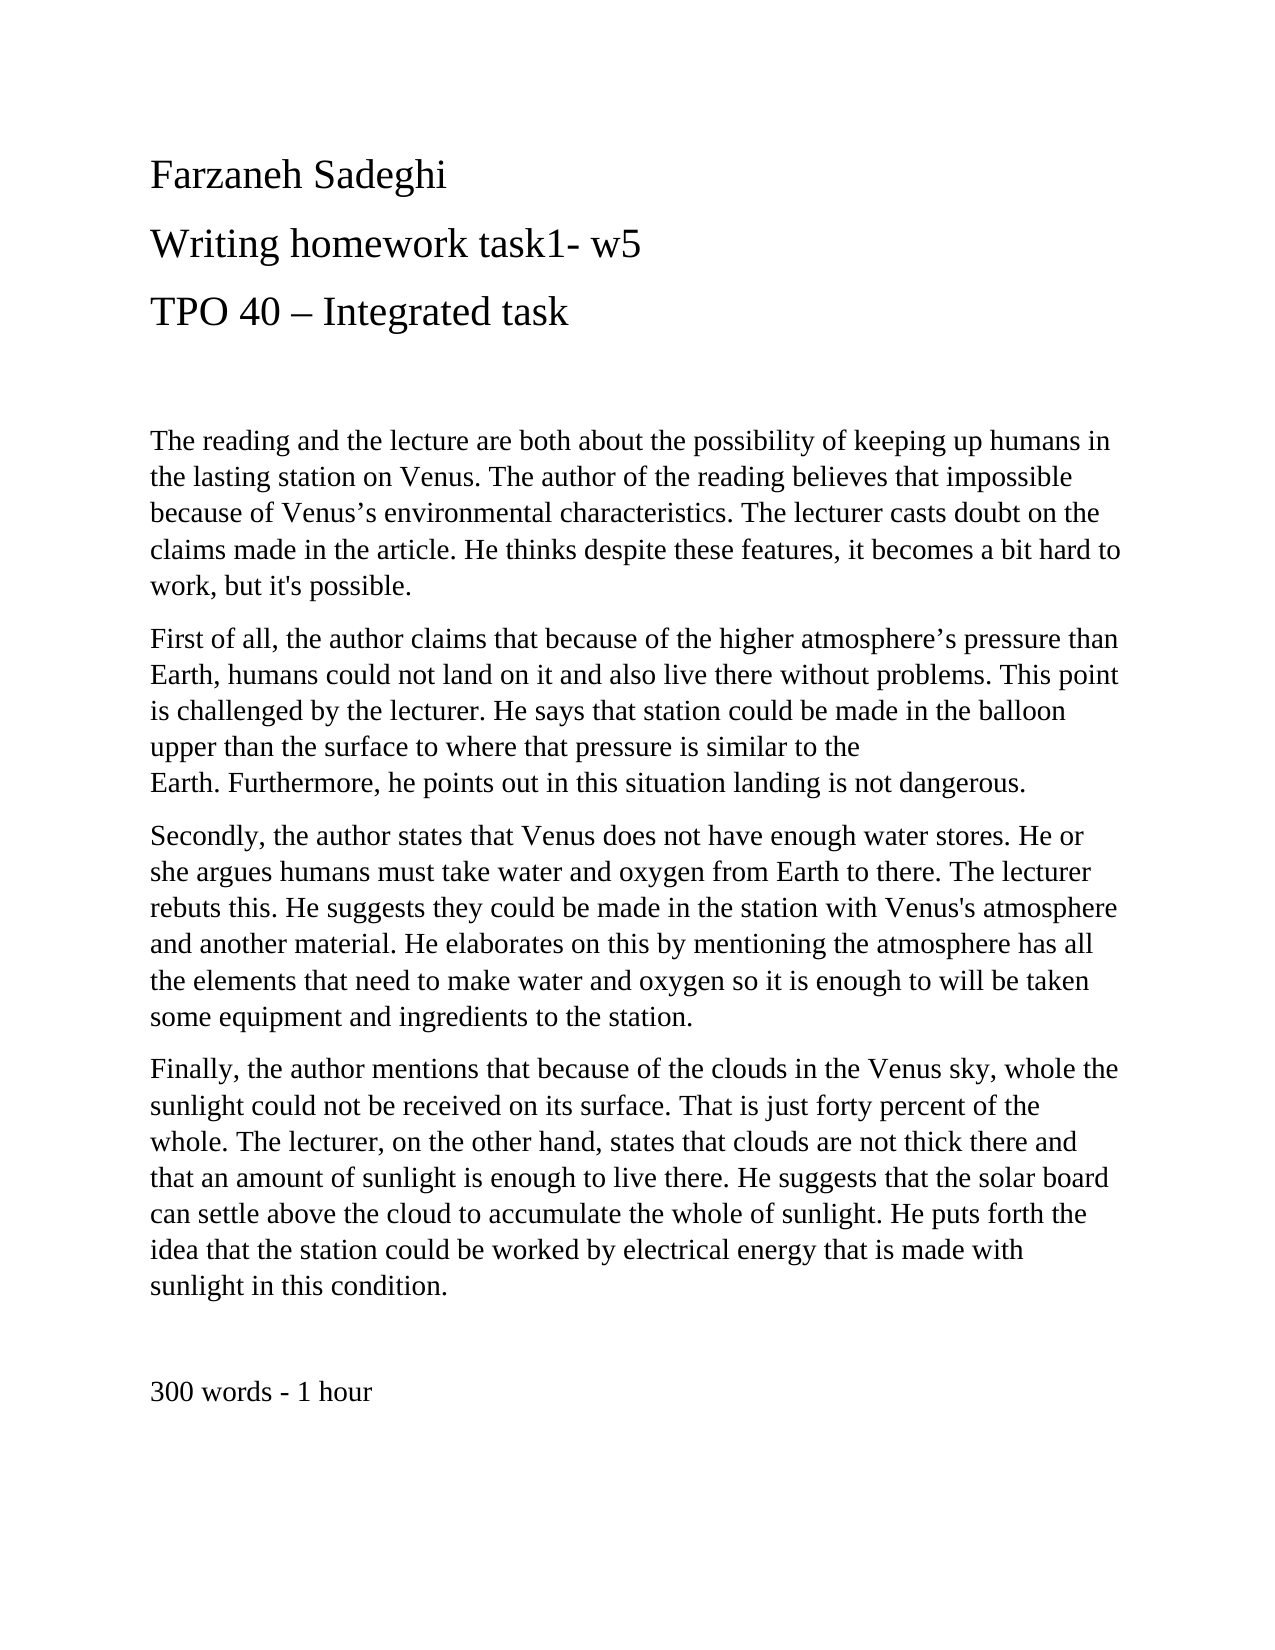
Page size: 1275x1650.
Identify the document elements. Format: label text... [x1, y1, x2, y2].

text Writing homework task1- w5 [150, 218, 1125, 266]
text Secondly, the author states that Venus does not have enough water stores. He or she argues humans must take water and oxygen from Earth to there. The lecturer rebuts this. He suggests they could be made in the station with Venus's atmosphere and another material. He elaborates on this by mentioning the atmosphere has all the elements that need to make water and oxygen so it is enough to will be taken some equipment and ingredients to the station. [150, 818, 1125, 1032]
text 300 words - 1 hour [150, 1374, 1125, 1408]
text TPO 40 – Integrated task [150, 287, 1125, 334]
text Farzaneh Sadeghi [150, 150, 1125, 198]
text Finally, the author mentions that because of the clouds in the Venus sky, whole the sunlight could not be received on its surface. That is just forty percent of the whole. The lecturer, on the other hand, states that clouds are not thick there and that an amount of sunlight is enough to live there. He suggests that the solar board can settle above the cloud to accumulate the whole of sunlight. He puts forth the idea that the station could be worked by electrical energy that is made with sunlight in this condition. [150, 1052, 1125, 1302]
text The reading and the lecture are both about the possibility of keeping up humans in the lasting station on Venus. The author of the reading believes that impossible because of Venus’s environmental characteristics. The lecturer casts doubt on the claims made in the article. He thinks despite these features, it becomes a bit hard to work, but it's possible. [150, 423, 1125, 601]
text First of all, the author claims that because of the higher atmosphere’s pressure than Earth, humans could not land on it and also live there without problems. This point is challenged by the lecturer. He says that station could be made in the balloon upper than the surface to where that pressure is similar to the Earth. Furthermore, he points out in this situation landing is not dangerous. [150, 621, 1125, 799]
